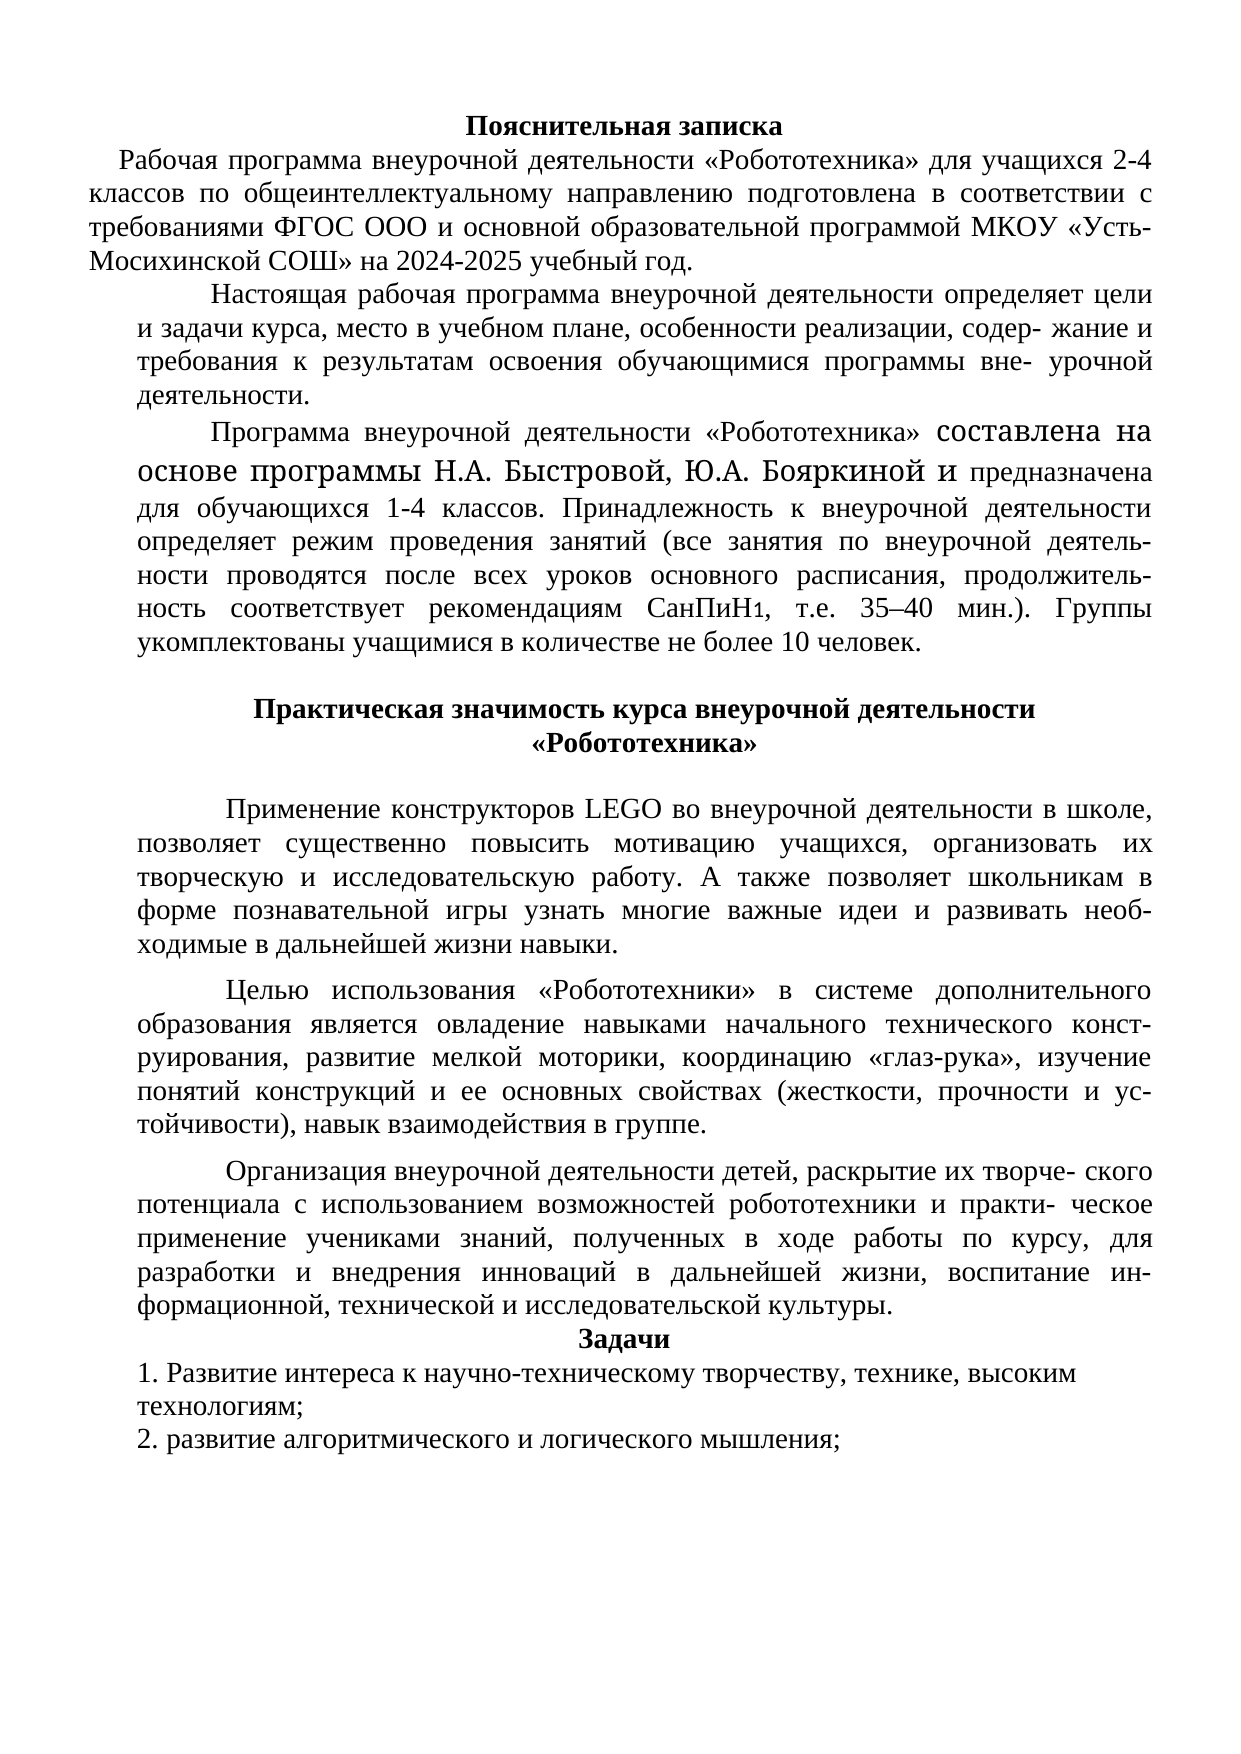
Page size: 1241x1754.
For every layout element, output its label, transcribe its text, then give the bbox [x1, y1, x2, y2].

text «Робототехника» [246, 725, 1042, 758]
list развитие алгоритмического и логического мышления; [137, 1422, 1167, 1455]
text Настоящая рабочая программа внеурочной деятельности определяет цели и задачи курса, место в учебном плане, особенности реализации, содер- жание и требования к результатам освоения обучающимися программы вне- урочной деятельности. [137, 276, 1153, 410]
subtitle Пояснительная записка [465, 109, 1167, 142]
text Применение конструкторов LEGO во внеурочной деятельности в школе, позволяет существенно повысить мотивацию учащихся, организовать их творческую и исследовательскую работу. А также позволяет школьникам в форме познавательной игры узнать многие важные идеи и развивать необ- ходимые в дальнейшей жизни навыки. [137, 792, 1153, 959]
text Рабочая программа внеурочной деятельности «Робототехника» для учащихся 2-4 классов по общеинтеллектуальному направлению подготовлена в соответствии с требованиями ФГОС ООО и основной образовательной программой МКОУ «Усть-Мосихинской СОШ» на 2024-2025 учебный год. [89, 142, 1152, 276]
list Развитие интереса к научно-техническому творчеству, технике, высоким технологиям; [137, 1355, 1118, 1422]
subtitle Практическая значимость курса внеурочной деятельности [136, 691, 1153, 725]
text Организация внеурочной деятельности детей, раскрытие их творче- ского потенциала с использованием возможностей робототехники и практи- ческое применение учениками знаний, полученных в ходе работы по курсу, для разработки и внедрения инноваций в дальнейшей жизни, воспитание ин- формационной, технической и исследовательской культуры. [137, 1153, 1153, 1321]
text Программа внеурочной деятельности «Робототехника» составлена на основе программы Н.А. Быстровой, Ю.А. Бояркиной и предназначена для обучающихся 1-4 классов. Принадлежность к внеурочной деятельности определяет режим проведения занятий (все занятия по внеурочной деятель- ности проводятся после всех уроков основного расписания, продолжитель- ность соответствует рекомендациям СанПиН1, т.е. 35–40 мин.). Группы укомплектованы учащимися в количестве не более 10 человек. [137, 410, 1153, 657]
subtitle Задачи [578, 1321, 1167, 1355]
text Целью использования «Робототехники» в системе дополнительного образования является овладение навыками начального технического конст- руирования, развитие мелкой моторики, координацию «глаз-рука», изучение понятий конструкций и ее основных свойствах (жесткости, прочности и ус- тойчивости), навык взаимодействия в группе. [137, 972, 1152, 1140]
